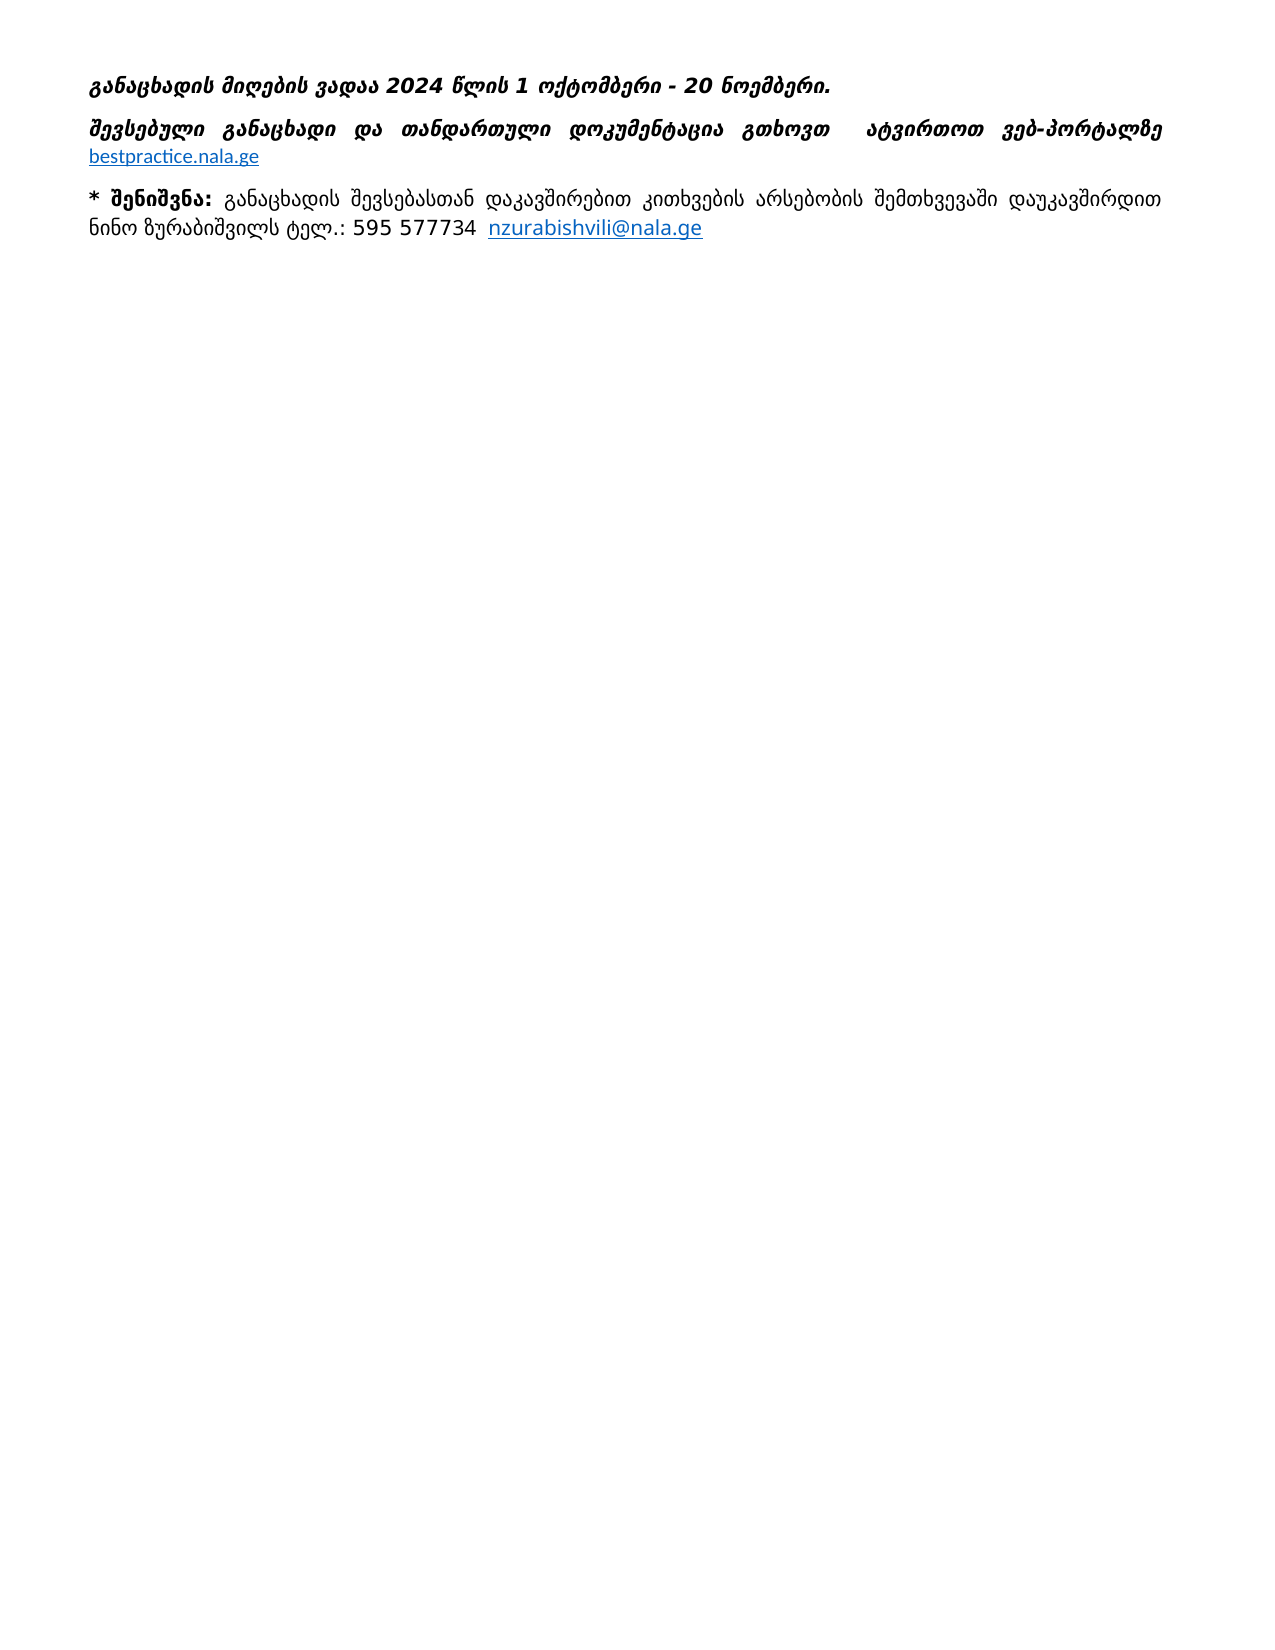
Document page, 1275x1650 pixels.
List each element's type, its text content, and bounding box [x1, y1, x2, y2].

text * შენიშვნა: განაცხადის შევსებასთან დაკავშირებით კითხვების არსებობის შემთხვევაში დაუკავშირდით ნინო ზურაბიშვილს ტელ.: 595 577734 nzurabishvili@nala.ge [89, 187, 1162, 242]
text განაცხადის მიღების ვადაა 2024 წლის 1 ოქტომბერი - 20 ნოემბერი. [89, 74, 1162, 98]
text შევსებული განაცხადი და თანდართული დოკუმენტაცია გთხოვთ ატვირთოთ ვებ-პორტალზე bestpractice.nala.ge [89, 117, 1162, 168]
